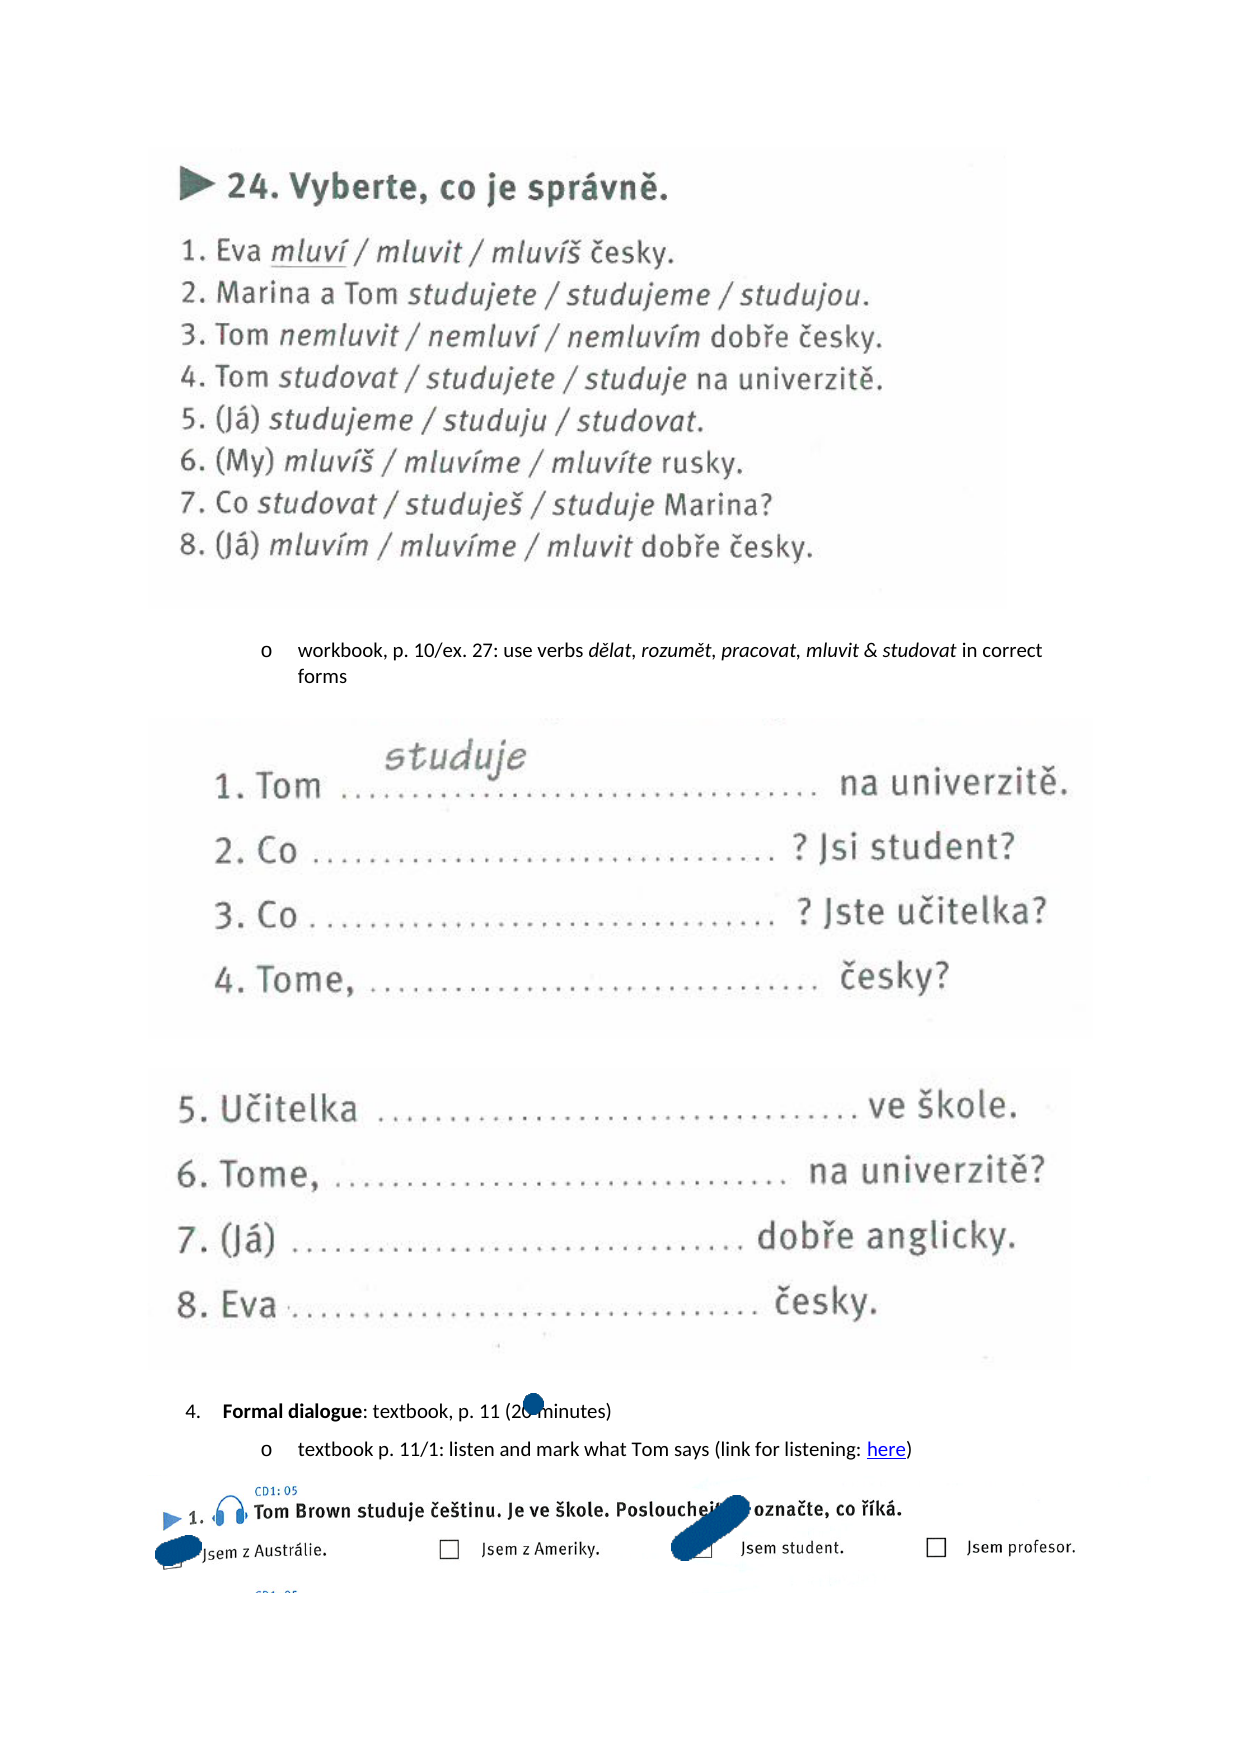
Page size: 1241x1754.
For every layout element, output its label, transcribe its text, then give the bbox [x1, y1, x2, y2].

picture [155, 1535, 202, 1566]
list Formal dialogue: textbook, p. 11 (20 minutes) [185, 1398, 1093, 1424]
picture [671, 1495, 751, 1561]
list workbook, p. 10/ex. 27: use verbs dělat, rozumět, pracovat, mluvit & studovat in correct forms [260, 637, 1093, 689]
picture [523, 1393, 544, 1415]
list textbook p. 11/1: listen and mark what Tom says (link for listening: here) [260, 1436, 1093, 1463]
